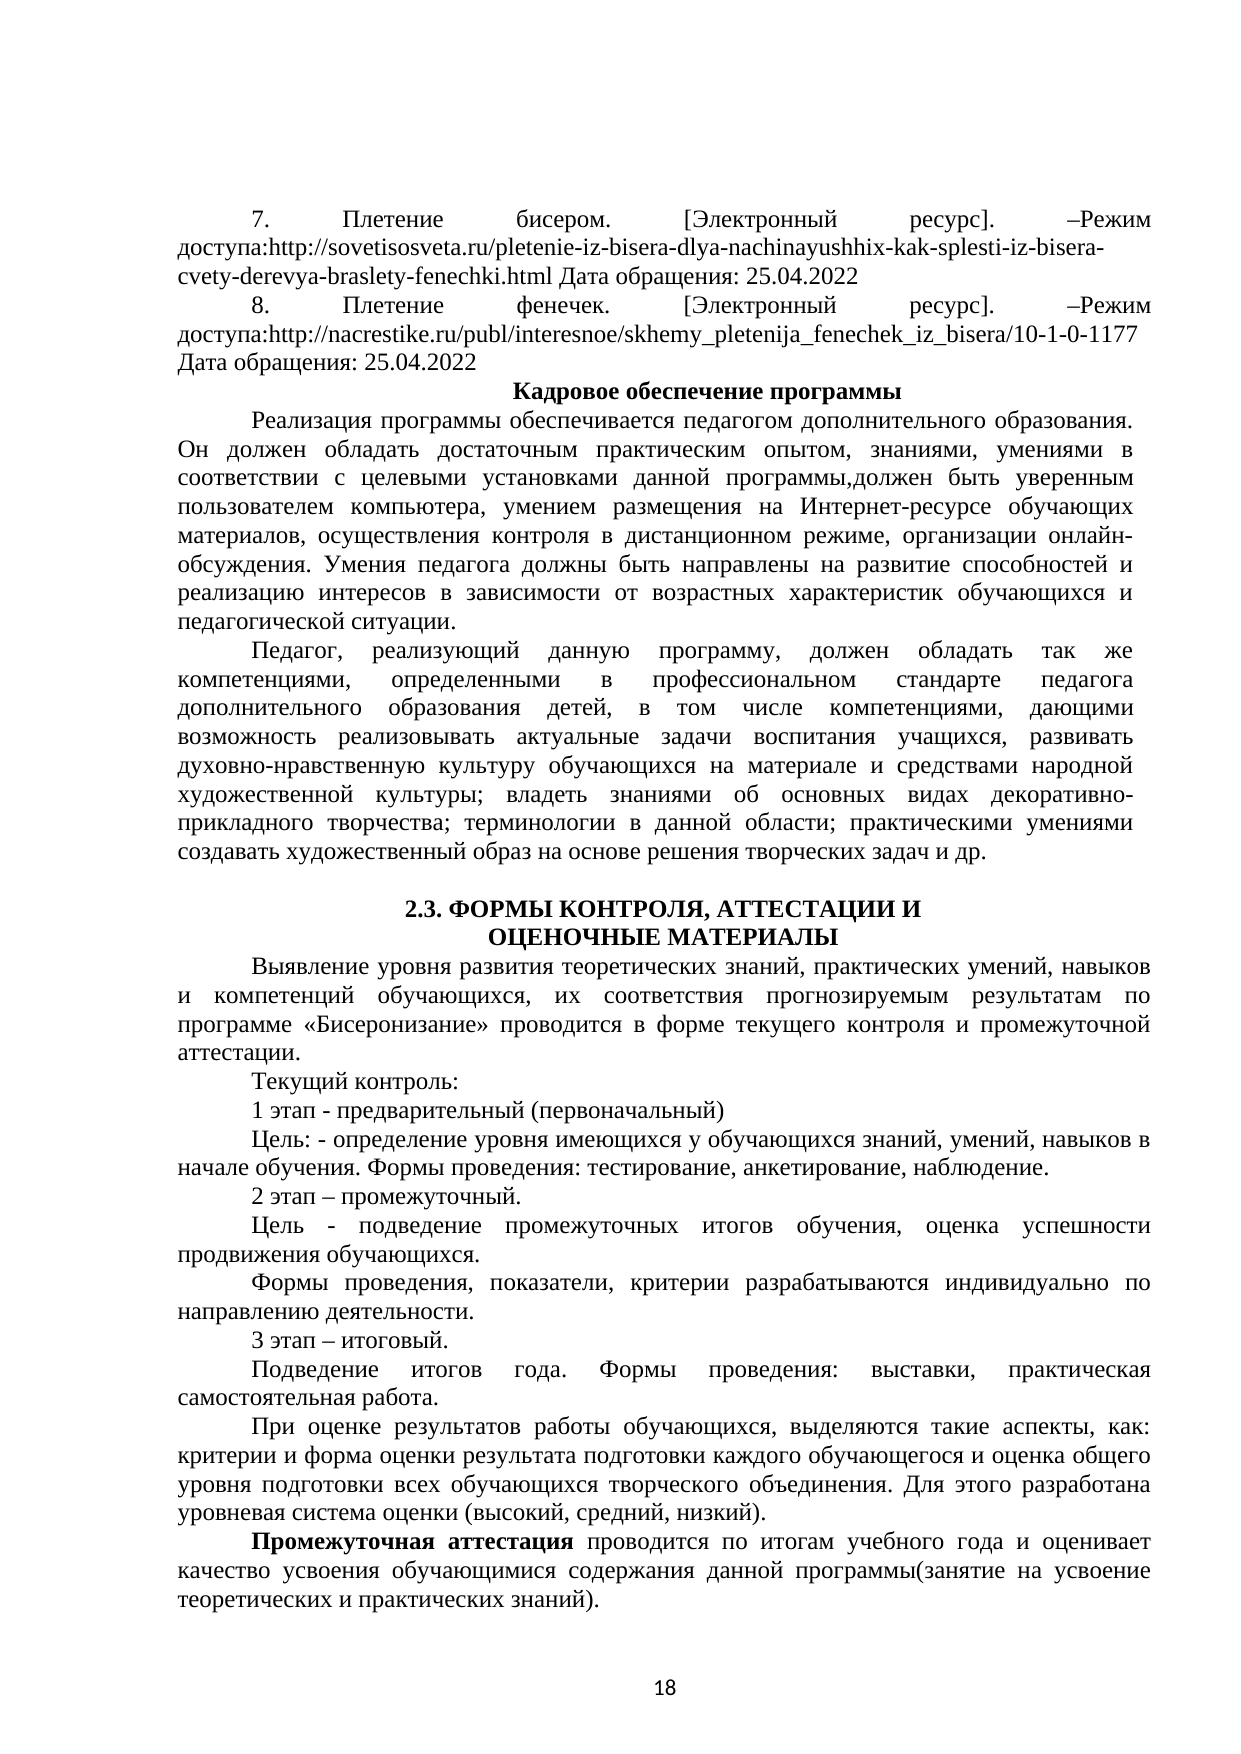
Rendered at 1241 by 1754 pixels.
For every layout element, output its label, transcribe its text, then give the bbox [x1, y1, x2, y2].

text Промежуточная аттестация проводится по итогам учебного года и оценивает качество усвоения обучающимися содержания данной программы(занятие на усвоение теоретических и практических знаний). [177, 1526, 1152, 1612]
text 7. Плетение бисером. [Электронный ресурс]. –Режим доступа:http://sovetisosveta.ru/pletenie-iz-bisera-dlya-nachinayushhix-kak-splesti-iz-bisera-cvety-derevya-braslety-fenechki.html Дата обращения: 25.04.2022 [177, 204, 1152, 290]
text Подведение итогов года. Формы проведения: выставки, практическая самостоятельная работа. [177, 1354, 1152, 1411]
text 2 этап – промежуточный. [177, 1181, 1152, 1210]
text Цель: - определение уровня имеющихся у обучающихся знаний, умений, навыков в начале обучения. Формы проведения: тестирование, анкетирование, наблюдение. [177, 1124, 1152, 1181]
text Реализация программы обеспечивается педагогом дополнительного образования. Он должен обладать достаточным практическим опытом, знаниями, умениями в соответствии с целевыми установками данной программы,должен быть уверенным пользователем компьютера, умением размещения на Интернет-ресурсе обучающих материалов, осуществления контроля в дистанционном режиме, организации онлайн-обсуждения. Умения педагога должны быть направлены на развитие способностей и реализацию интересов в зависимости от возрастных характеристик обучающихся и педагогической ситуации. [177, 549, 1134, 635]
text Текущий контроль: [177, 1066, 1152, 1095]
text 1 этап - предварительный (первоначальный) [177, 1095, 1152, 1124]
text При оценке результатов работы обучающихся, выделяются такие аспекты, как: критерии и форма оценки результата подготовки каждого обучающегося и оценка общего уровня подготовки всех обучающихся творческого объединения. Для этого разработана уровневая система оценки (высокий, средний, низкий). [177, 1411, 1152, 1526]
text ОЦЕНОЧНЫЕ МАТЕРИАЛЫ [177, 922, 1149, 951]
text Реализация программы обеспечивается педагогом дополнительного образования. Он должен обладать достаточным практическим опытом, знаниями, умениями в соответствии с целевыми установками данной программы,должен быть уверенным пользователем компьютера, умением размещения на Интернет-ресурсе обучающих материалов, осуществления контроля в дистанционном режиме, организации онлайн-обсуждения. Умения педагога должны быть направлены на развитие способностей и реализацию интересов в зависимости от возрастных характеристик обучающихся и педагогической ситуации. [177, 405, 1134, 491]
text Цель - подведение промежуточных итогов обучения, оценка успешности продвижения обучающихся. [177, 1210, 1152, 1267]
text Выявление уровня развития теоретических знаний, практических умений, навыков и компетенций обучающихся, их соответствия прогнозируемым результатам по программе «Бисеронизание» проводится в форме текущего контроля и промежуточной аттестации. [177, 951, 1152, 1066]
text Педагог, реализующий данную программу, должен обладать так же компетенциями, определенными в профессиональном стандарте педагога дополнительного образования детей, в том числе компетенциями, дающими возможность реализовывать актуальные задачи воспитания учащихся, развивать духовно-нравственную культуру обучающихся на материале и средствами народной художественной культуры; владеть знаниями об основных видах декоративно-прикладного творчества; терминологии в данной области; практическими умениями создавать художественный образ на основе решения творческих задач и др. [177, 635, 1134, 865]
text Формы проведения, показатели, критерии разрабатываются индивидуально по направлению деятельности. [177, 1267, 1152, 1325]
text 8. Плетение фенечек. [Электронный ресурс]. –Режим доступа:http://nacrestike.ru/publ/interesnoe/skhemy_pletenija_fenechek_iz_bisera/10-1-0-1177 Дата обращения: 25.04.2022 [177, 290, 1152, 376]
text 3 этап – итоговый. [177, 1325, 1152, 1354]
text Кадровое обеспечение программы [207, 376, 1134, 405]
text 2.3. ФОРМЫ КОНТРОЛЯ, АТТЕСТАЦИИ И [177, 894, 1149, 922]
